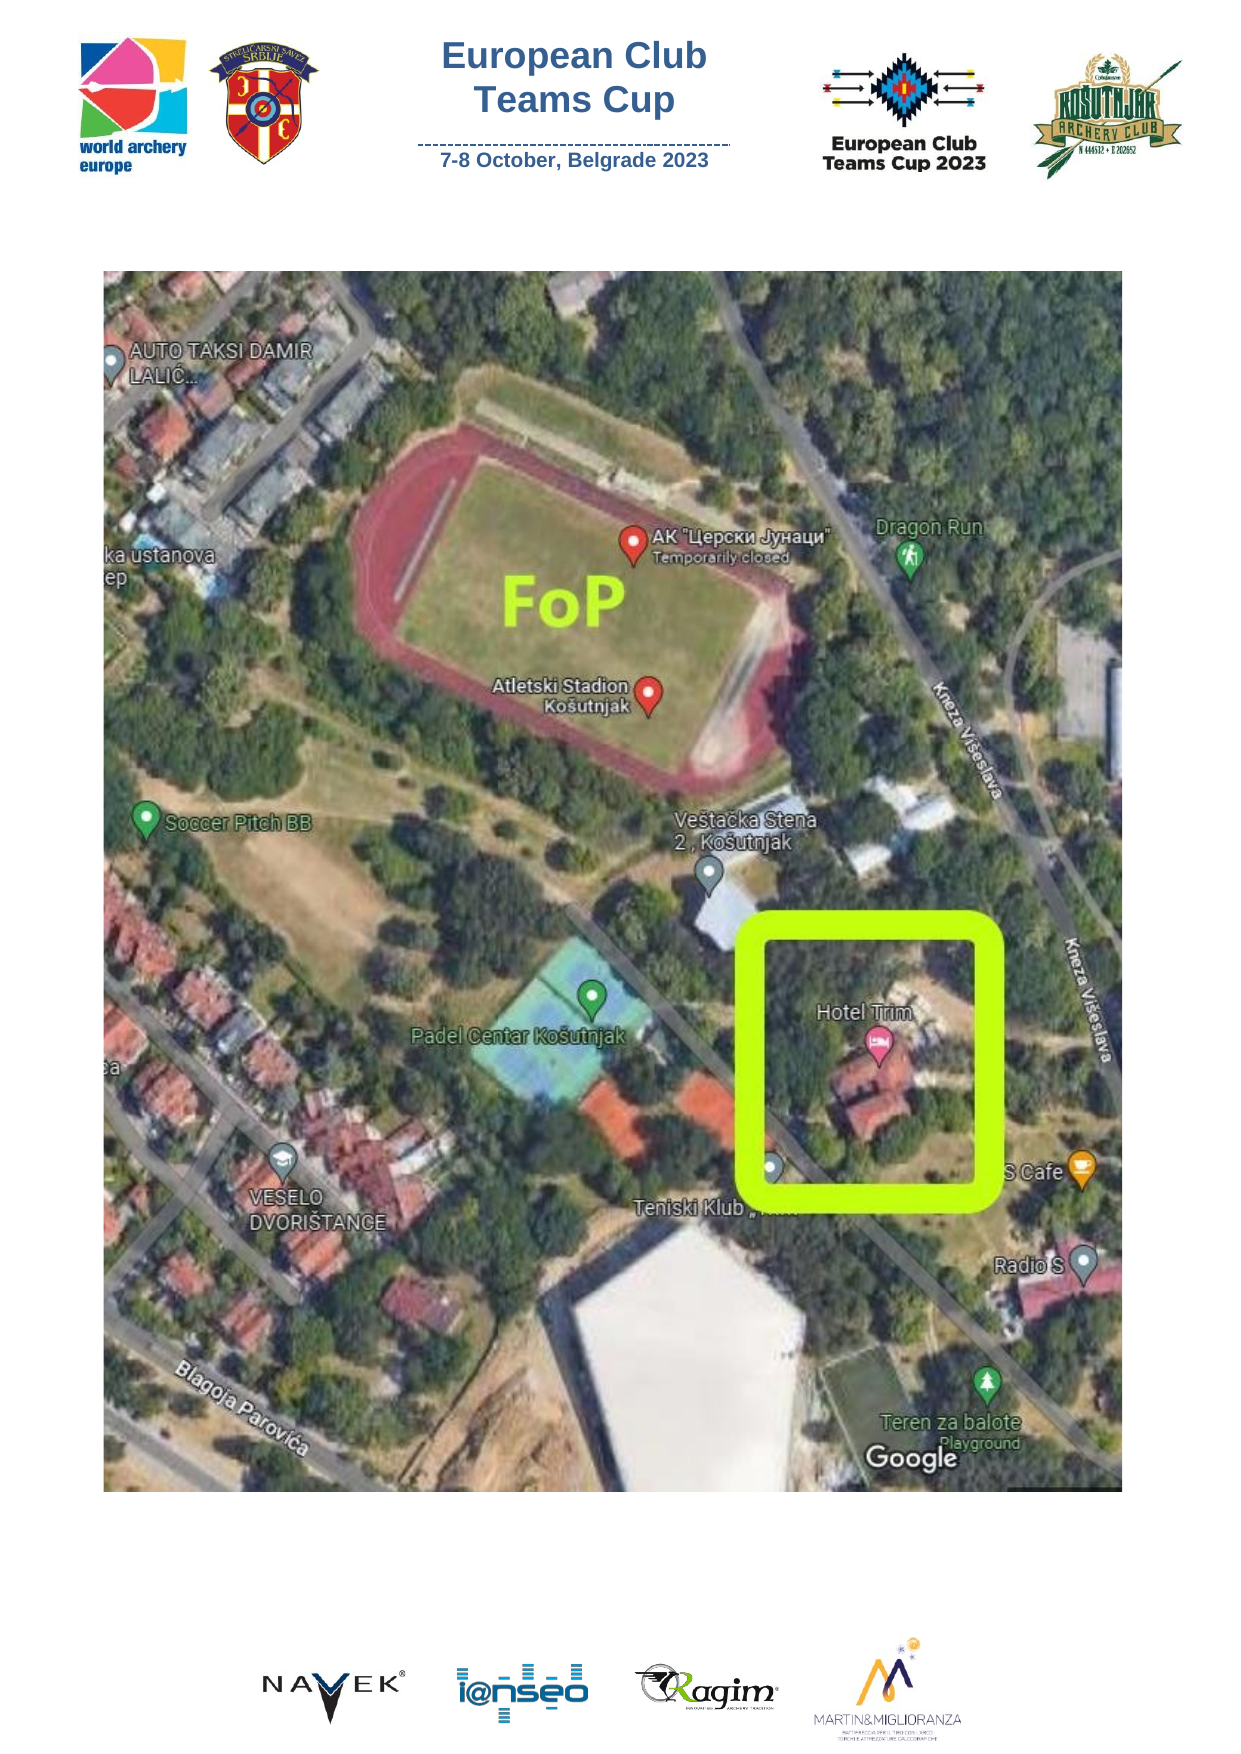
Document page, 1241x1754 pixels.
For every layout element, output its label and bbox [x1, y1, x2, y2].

picture [207, 42, 320, 165]
picture [1030, 51, 1184, 182]
picture [103, 271, 1123, 1492]
picture [456, 1663, 589, 1724]
picture [814, 1637, 962, 1741]
picture [819, 51, 989, 172]
picture [262, 1670, 406, 1725]
picture [570, 1689, 583, 1698]
picture [634, 1663, 779, 1710]
picture [77, 32, 188, 178]
